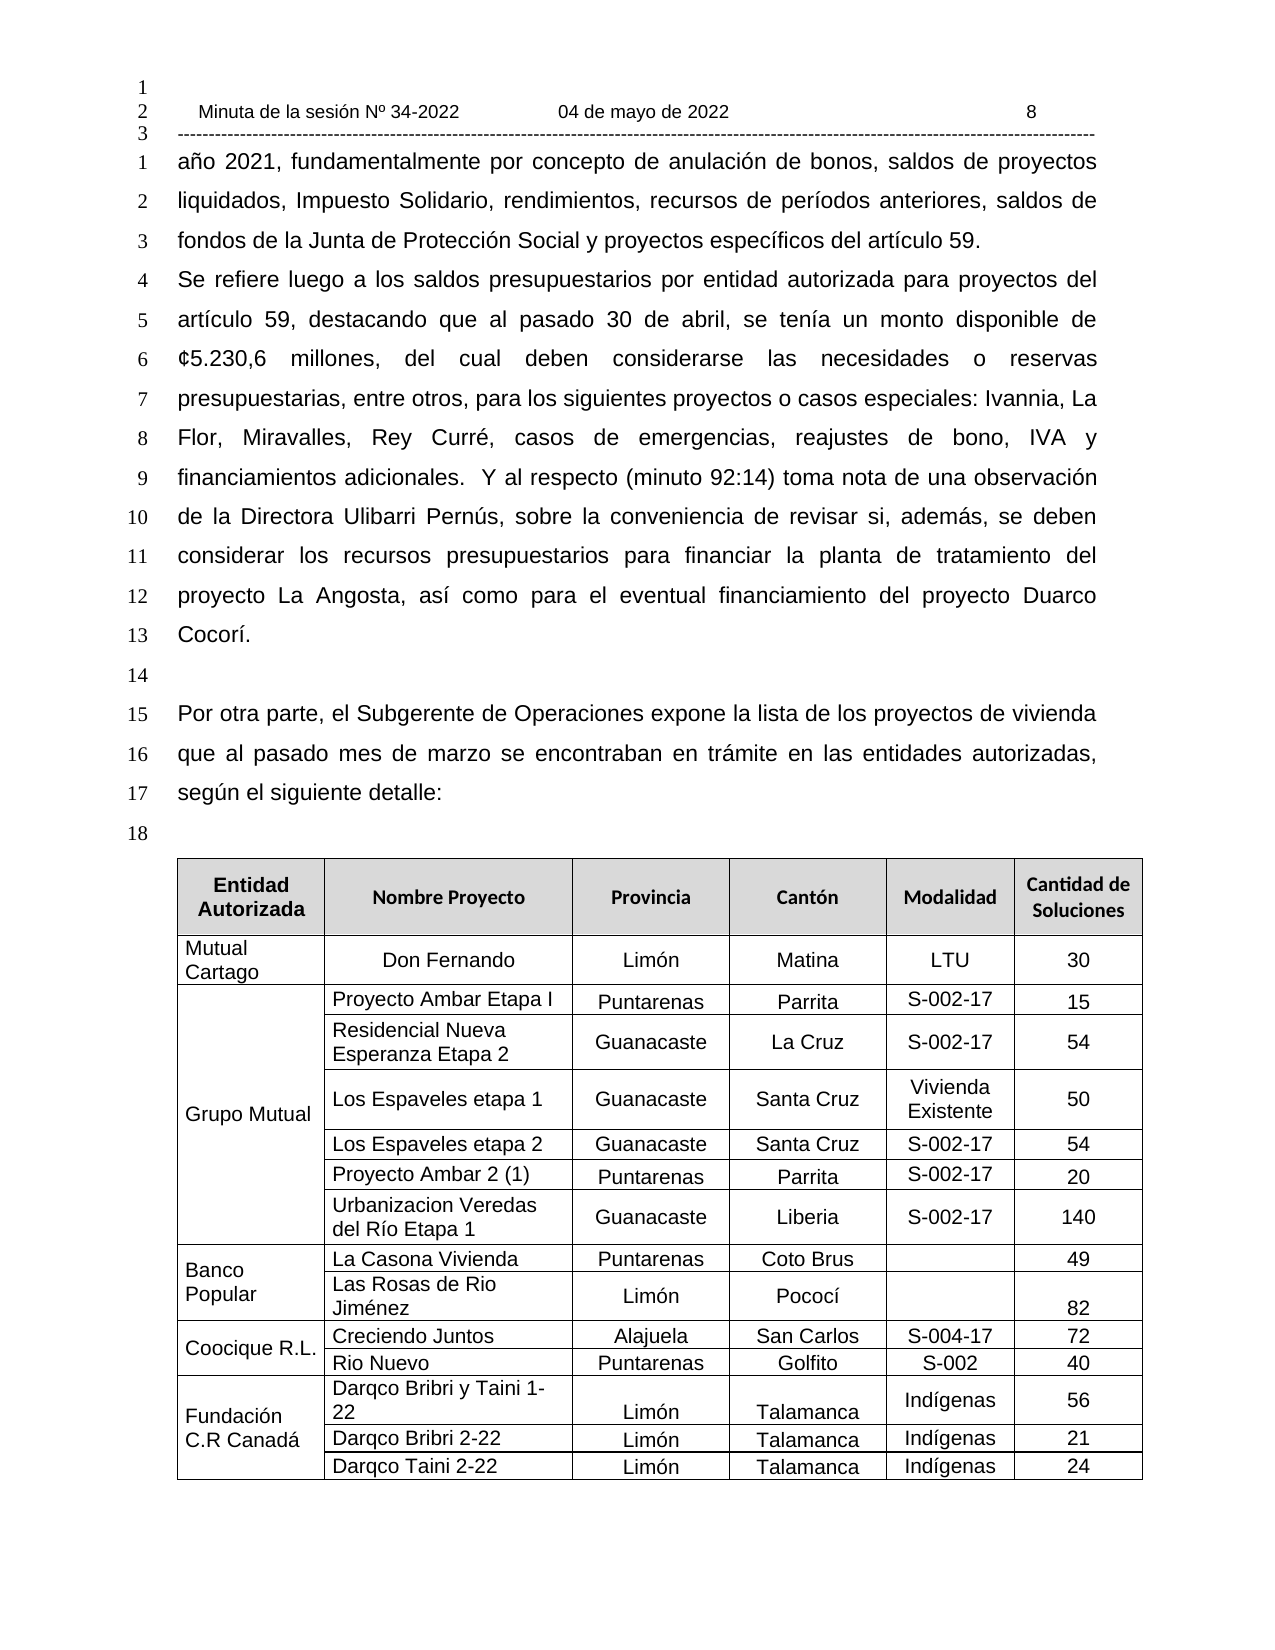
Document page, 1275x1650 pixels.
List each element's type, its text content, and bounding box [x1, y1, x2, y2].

table_cell 21 [1015, 1425, 1142, 1451]
table_cell Parrita [730, 985, 886, 1013]
table_cell Puntarenas [573, 1245, 729, 1271]
table_cell La Cruz [730, 1015, 886, 1068]
table_cell Banco Popular [178, 1245, 324, 1320]
table_cell Los Espaveles etapa 2 [325, 1130, 572, 1158]
table_header Nombre Proyecto [325, 859, 572, 934]
table_cell Vivienda Existente [887, 1070, 1014, 1128]
table_cell S-002-17 [887, 1190, 1014, 1243]
table_cell Parrita [730, 1160, 886, 1188]
table_cell Alajuela [573, 1321, 729, 1347]
table_cell Limón [573, 1272, 729, 1320]
table_cell S-002 [887, 1349, 1014, 1375]
table_cell Proyecto Ambar Etapa I [325, 985, 572, 1013]
table_cell Indígenas [887, 1425, 1014, 1451]
table_cell Fundación C.R Canadá [178, 1376, 324, 1479]
table_cell S-002-17 [887, 1130, 1014, 1158]
text Se refiere luego a los saldos presupuestarios por entidad autorizada para proyectos del artículo 59, destacando que al pasado 30 de abril, se tenía un monto disponible de ¢5.230,6 millones, del cual deben considerarse las necesidades o reservas presupuestarias, entre otros, para los siguientes proyectos o casos especiales: Ivannia, La Flor, Miravalles, Rey Curré, casos de emergencias, reajustes de bono, IVA y financiamientos adicionales. Y al respecto (minuto 92:14) toma nota de una observación de la Directora Ulibarri Pernús, sobre la conveniencia de revisar si, además, se deben considerar los recursos presupuestarios para financiar la planta de tratamiento del proyecto La Angosta, así como para el eventual financiamiento del proyecto Duarco Cocorí. [177, 266, 1098, 648]
table_cell Los Espaveles etapa 1 [325, 1070, 572, 1128]
table_cell Darqco Bribri y Taini 1-22 [325, 1376, 572, 1424]
table_cell Mutual Cartago [178, 936, 324, 983]
table_cell Limón [573, 936, 729, 983]
table_header Entidad Autorizada [178, 859, 324, 934]
table_cell Pococí [730, 1272, 886, 1320]
table_header Cantidad de Soluciones [1015, 859, 1142, 934]
text Por otra parte, el Subgerente de Operaciones expone la lista de los proyectos de vivienda que al pasado mes de marzo se encontraban en trámite en las entidades autorizadas, según el siguiente detalle: [177, 700, 1098, 806]
table_cell S-002-17 [887, 985, 1014, 1013]
table_cell Coto Brus [730, 1245, 886, 1271]
table_cell 56 [1015, 1376, 1142, 1424]
table_cell Guanacaste [573, 1130, 729, 1158]
table_cell 20 [1015, 1160, 1142, 1188]
table_cell Guanacaste [573, 1190, 729, 1243]
table_cell [887, 1245, 1014, 1271]
table_header Modalidad [887, 859, 1014, 934]
table_cell [887, 1272, 1014, 1320]
table_cell 50 [1015, 1070, 1142, 1128]
table_cell Las Rosas de Rio Jiménez [325, 1272, 572, 1320]
table_cell Puntarenas [573, 1160, 729, 1188]
table_cell 82 [1015, 1272, 1142, 1320]
table_cell S-004-17 [887, 1321, 1014, 1347]
table_cell 140 [1015, 1190, 1142, 1243]
table_cell Limón [573, 1425, 729, 1451]
table_cell Rio Nuevo [325, 1349, 572, 1375]
table_cell Residencial Nueva Esperanza Etapa 2 [325, 1015, 572, 1068]
table_cell Limón [573, 1376, 729, 1424]
table_header Cantón [730, 859, 886, 934]
table_cell Puntarenas [573, 985, 729, 1013]
table_cell Coocique R.L. [178, 1321, 324, 1375]
table_cell 30 [1015, 936, 1142, 983]
table_cell Puntarenas [573, 1349, 729, 1375]
table_cell La Casona Vivienda [325, 1245, 572, 1271]
table_cell S-002-17 [887, 1160, 1014, 1188]
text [177, 148, 1098, 253]
table_cell 40 [1015, 1349, 1142, 1375]
table_cell Santa Cruz [730, 1070, 886, 1128]
table_cell Proyecto Ambar 2 (1) [325, 1160, 572, 1188]
table_cell LTU [887, 936, 1014, 983]
table_cell 72 [1015, 1321, 1142, 1347]
table_cell Creciendo Juntos [325, 1321, 572, 1347]
table_cell San Carlos [730, 1321, 886, 1347]
table_cell Limón [573, 1453, 729, 1479]
table_cell Indígenas [887, 1453, 1014, 1479]
table_header Provincia [573, 859, 729, 934]
table_cell Talamanca [730, 1453, 886, 1479]
table_cell Liberia [730, 1190, 886, 1243]
table_cell 15 [1015, 985, 1142, 1013]
table_cell Talamanca [730, 1425, 886, 1451]
table_cell Darqco Bribri 2-22 [325, 1425, 572, 1451]
table_cell Urbanizacion Veredas del Río Etapa 1 [325, 1190, 572, 1243]
table_cell Talamanca [730, 1376, 886, 1424]
table_cell 24 [1015, 1453, 1142, 1479]
table_cell Don Fernando [325, 936, 572, 983]
table_cell Darqco Taini 2-22 [325, 1453, 572, 1479]
table_cell 54 [1015, 1015, 1142, 1068]
table_cell Guanacaste [573, 1015, 729, 1068]
table_cell Grupo Mutual [178, 985, 324, 1243]
table_cell Indígenas [887, 1376, 1014, 1424]
table_cell Matina [730, 936, 886, 983]
table_cell 54 [1015, 1130, 1142, 1158]
table_cell Guanacaste [573, 1070, 729, 1128]
table_cell 49 [1015, 1245, 1142, 1271]
table_cell S-002-17 [887, 1015, 1014, 1068]
table_cell Golfito [730, 1349, 886, 1375]
table_cell Santa Cruz [730, 1130, 886, 1158]
